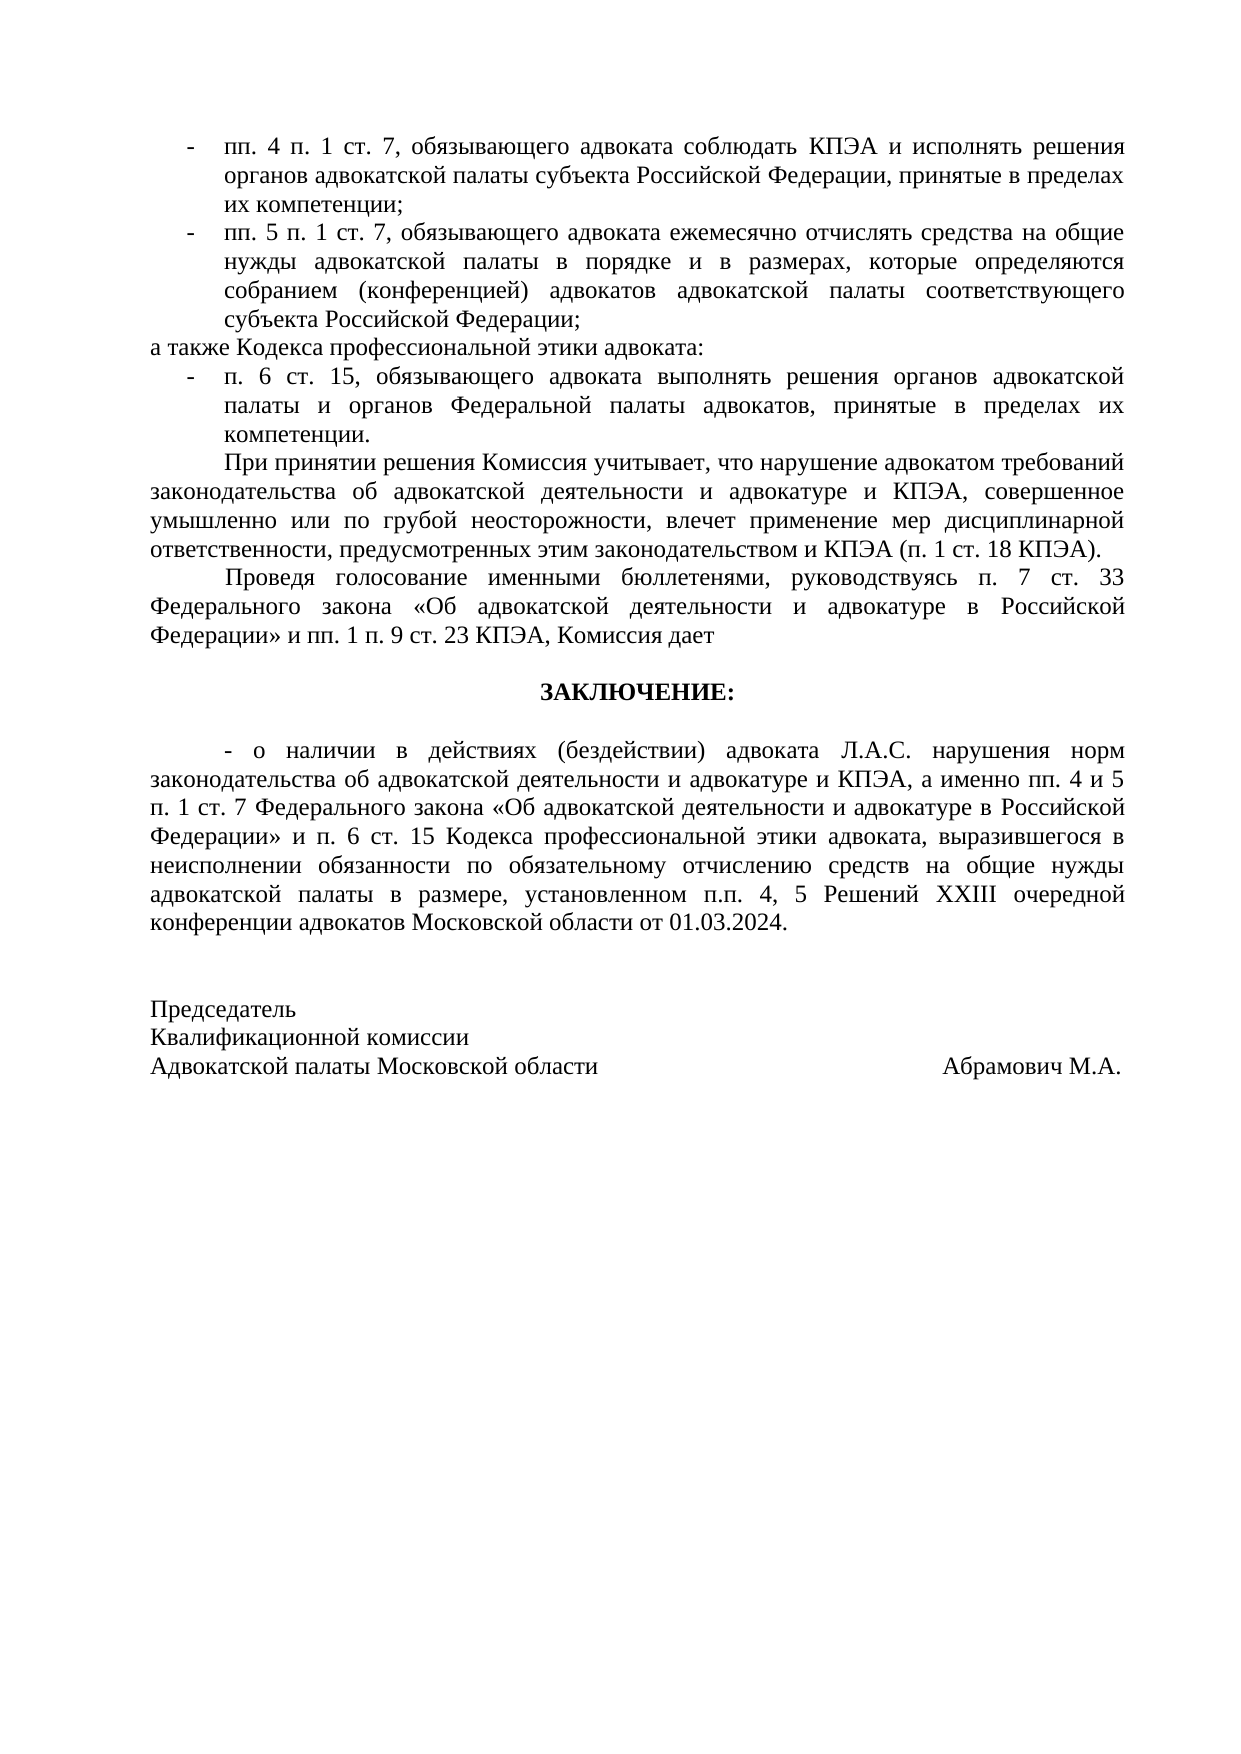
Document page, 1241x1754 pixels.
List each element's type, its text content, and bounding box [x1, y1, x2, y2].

text При принятии решения Комиссия учитывает, что нарушение адвокатом требований законодательства об адвокатской деятельности и адвокатуре и КПЭА, совершенное умышленно или по грубой неосторожности, влечет применение мер дисциплинарной ответственности, предусмотренных этим законодательством и КПЭА (п. 1 ст. 18 КПЭА). [150, 447, 1125, 562]
list п. 6 ст. 15, обязывающего адвоката выполнять решения органов адвокатской палаты и органов Федеральной палаты адвокатов, принятые в пределах их компетенции. [186, 361, 1125, 447]
text ЗАКЛЮЧЕНИЕ: [150, 677, 1125, 706]
text Председатель [150, 994, 1125, 1022]
text Проведя голосование именными бюллетенями, руководствуясь п. 7 ст. 33 Федерального закона «Об адвокатской деятельности и адвокатуре в Российской Федерации» и пп. 1 п. 9 ст. 23 КПЭА, Комиссия дает [150, 562, 1125, 649]
text а также Кодекса профессиональной этики адвоката: [150, 332, 1125, 361]
text Квалификационной комиссии [150, 1022, 1125, 1051]
list пп. 4 п. 1 ст. 7, обязывающего адвоката соблюдать КПЭА и исполнять решения органов адвокатской палаты субъекта Российской Федерации, принятые в пределах их компетенции; [186, 131, 1125, 217]
list пп. 5 п. 1 ст. 7, обязывающего адвоката ежемесячно отчислять средства на общие нужды адвокатской палаты в порядке и в размерах, которые определяются собранием (конференцией) адвокатов адвокатской палаты соответствующего субъекта Российской Федерации; [186, 217, 1125, 332]
text Адвокатской палаты Московской области Абрамович М.А. [150, 1051, 1125, 1080]
text - о наличии в действиях (бездействии) адвоката Л.А.С. нарушения норм законодательства об адвокатской деятельности и адвокатуре и КПЭА, а именно пп. 4 и 5 п. 1 ст. 7 Федерального закона «Об адвокатской деятельности и адвокатуре в Российской Федерации» и п. 6 ст. 15 Кодекса профессиональной этики адвоката, выразившегося в неисполнении обязанности по обязательному отчислению средств на общие нужды адвокатской палаты в размере, установленном п.п. 4, 5 Решений XXIII очередной конференции адвокатов Московской области от 01.03.2024. [150, 735, 1125, 936]
